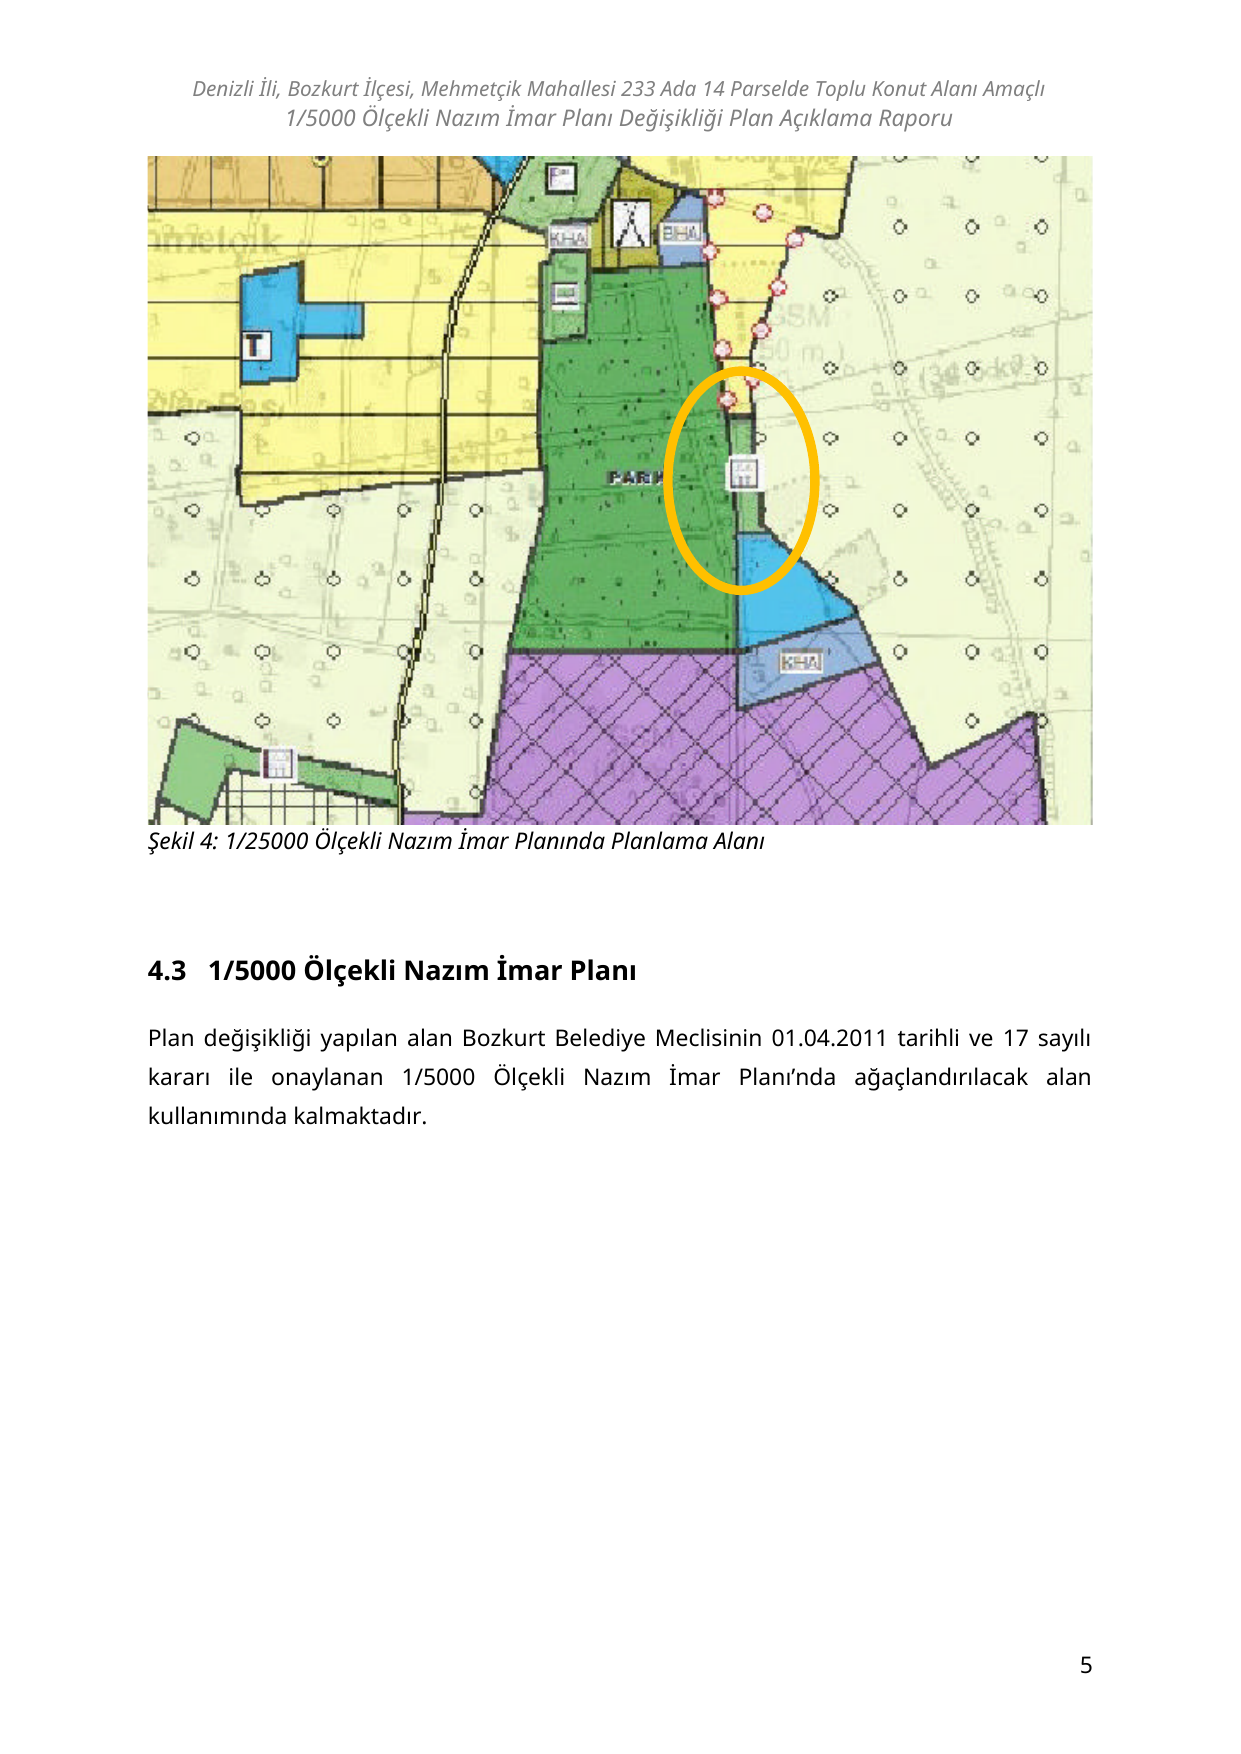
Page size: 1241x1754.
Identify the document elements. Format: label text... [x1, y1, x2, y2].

text Şekil 4: 1/25000 Ölçekli Nazım İmar Planında Planlama Alanı [148, 825, 1093, 856]
picture [147, 156, 1093, 825]
subtitle 1/5000 Ölçekli Nazım İmar Planı [148, 951, 1093, 988]
text Plan değişikliği yapılan alan Bozkurt Belediye Meclisinin 01.04.2011 tarihli ve 17 sayılı kararı ile onaylanan 1/5000 Ölçekli Nazım İmar Planı’nda ağaçlandırılacak alan kullanımında kalmaktadır. [148, 1022, 1093, 1131]
